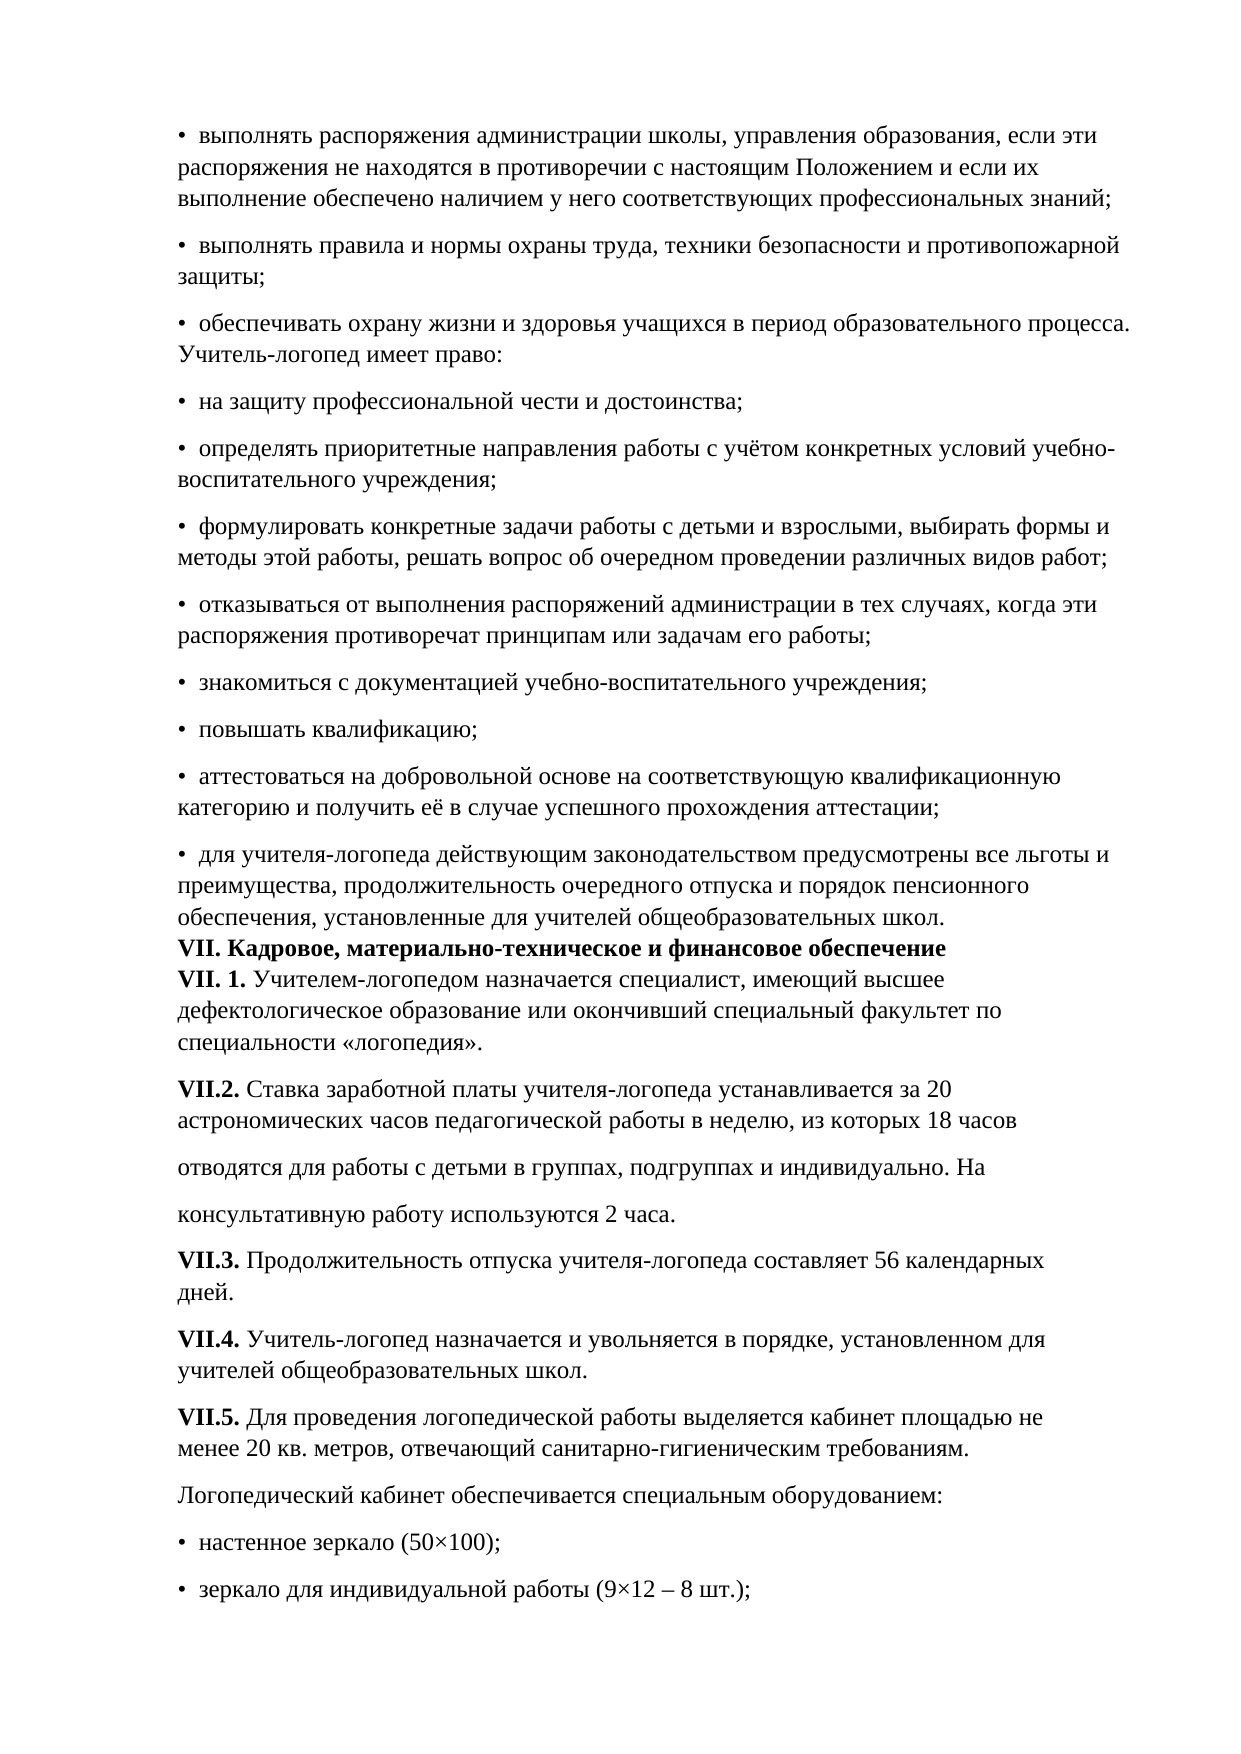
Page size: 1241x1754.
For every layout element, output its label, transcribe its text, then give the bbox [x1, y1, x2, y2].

text VII.2. Ставка заработной платы учителя-логопеда устанавливается за 20 [177, 1071, 1152, 1102]
text отводятся для работы с детьми в группах, подгруппах и индивидуально. На [177, 1149, 1152, 1181]
text • аттестоваться на добровольной основе на соответствующую квалификационную категорию и получить её в случае успешного прохождения аттестации; [177, 759, 1152, 821]
text VII.5. Для проведения логопедической работы выделяется кабинет площадью не [177, 1399, 1152, 1431]
text • выполнять распоряжения администрации школы, управления образования, если эти распоряжения не находятся в противоречии с настоящим Положением и если их выполнение обеспечено наличием у него соответствующих профессиональных знаний; [177, 118, 1152, 212]
text учителей общеобразовательных школ. [177, 1352, 1152, 1384]
text VII. Кадровое, материально-техническое и финансовое обеспечение [177, 931, 1152, 962]
text • обеспечивать охрану жизни и здоровья учащихся в период образовательного процесса. [177, 306, 1152, 337]
text • определять приоритетные направления работы с учётом конкретных условий учебно-воспитательного учреждения; [177, 431, 1152, 493]
text • настенное зеркало (50×100); [177, 1524, 1152, 1556]
text VII.4. Учитель-логопед назначается и увольняется в порядке, установленном для [177, 1321, 1152, 1352]
text Учитель-логопед имеет право: [177, 337, 1152, 368]
text • выполнять правила и нормы охраны труда, техники безопасности и противопожарной защиты; [177, 227, 1152, 290]
text консультативную работу используются 2 часа. [177, 1196, 1152, 1227]
text специальности «логопедия». [177, 1024, 1152, 1056]
text астрономических часов педагогической работы в неделю, из которых 18 часов [177, 1102, 1152, 1134]
text • зеркало для индивидуальной работы (9×12 – 8 шт.); [177, 1571, 1152, 1602]
text • для учителя-логопеда действующим законодательством предусмотрены все льготы и преимущества, продолжительность очередного отпуска и порядок пенсионного обеспечения, установленные для учителей общеобразовательных школ. [177, 837, 1152, 931]
text Логопедический кабинет обеспечивается специальным оборудованием: [177, 1477, 1152, 1509]
text VII. 1. Учителем-логопедом назначается специалист, имеющий высшее [177, 962, 1152, 993]
text дней. [177, 1274, 1152, 1306]
text • отказываться от выполнения распоряжений администрации в тех случаях, когда эти распоряжения противоречат принципам или задачам его работы; [177, 587, 1152, 649]
text VII.3. Продолжительность отпуска учителя-логопеда составляет 56 календарных [177, 1243, 1152, 1274]
text • знакомиться с документацией учебно-воспитательного учреждения; [177, 665, 1152, 696]
text • повышать квалификацию; [177, 712, 1152, 743]
text • на защиту профессиональной чести и достоинства; [177, 384, 1152, 415]
text менее 20 кв. метров, отвечающий санитарно-гигиеническим требованиям. [177, 1431, 1152, 1462]
text • формулировать конкретные задачи работы с детьми и взрослыми, выбирать формы и методы этой работы, решать вопрос об очередном проведении различных видов работ; [177, 509, 1152, 571]
text дефектологическое образование или окончивший специальный факультет по [177, 993, 1152, 1024]
